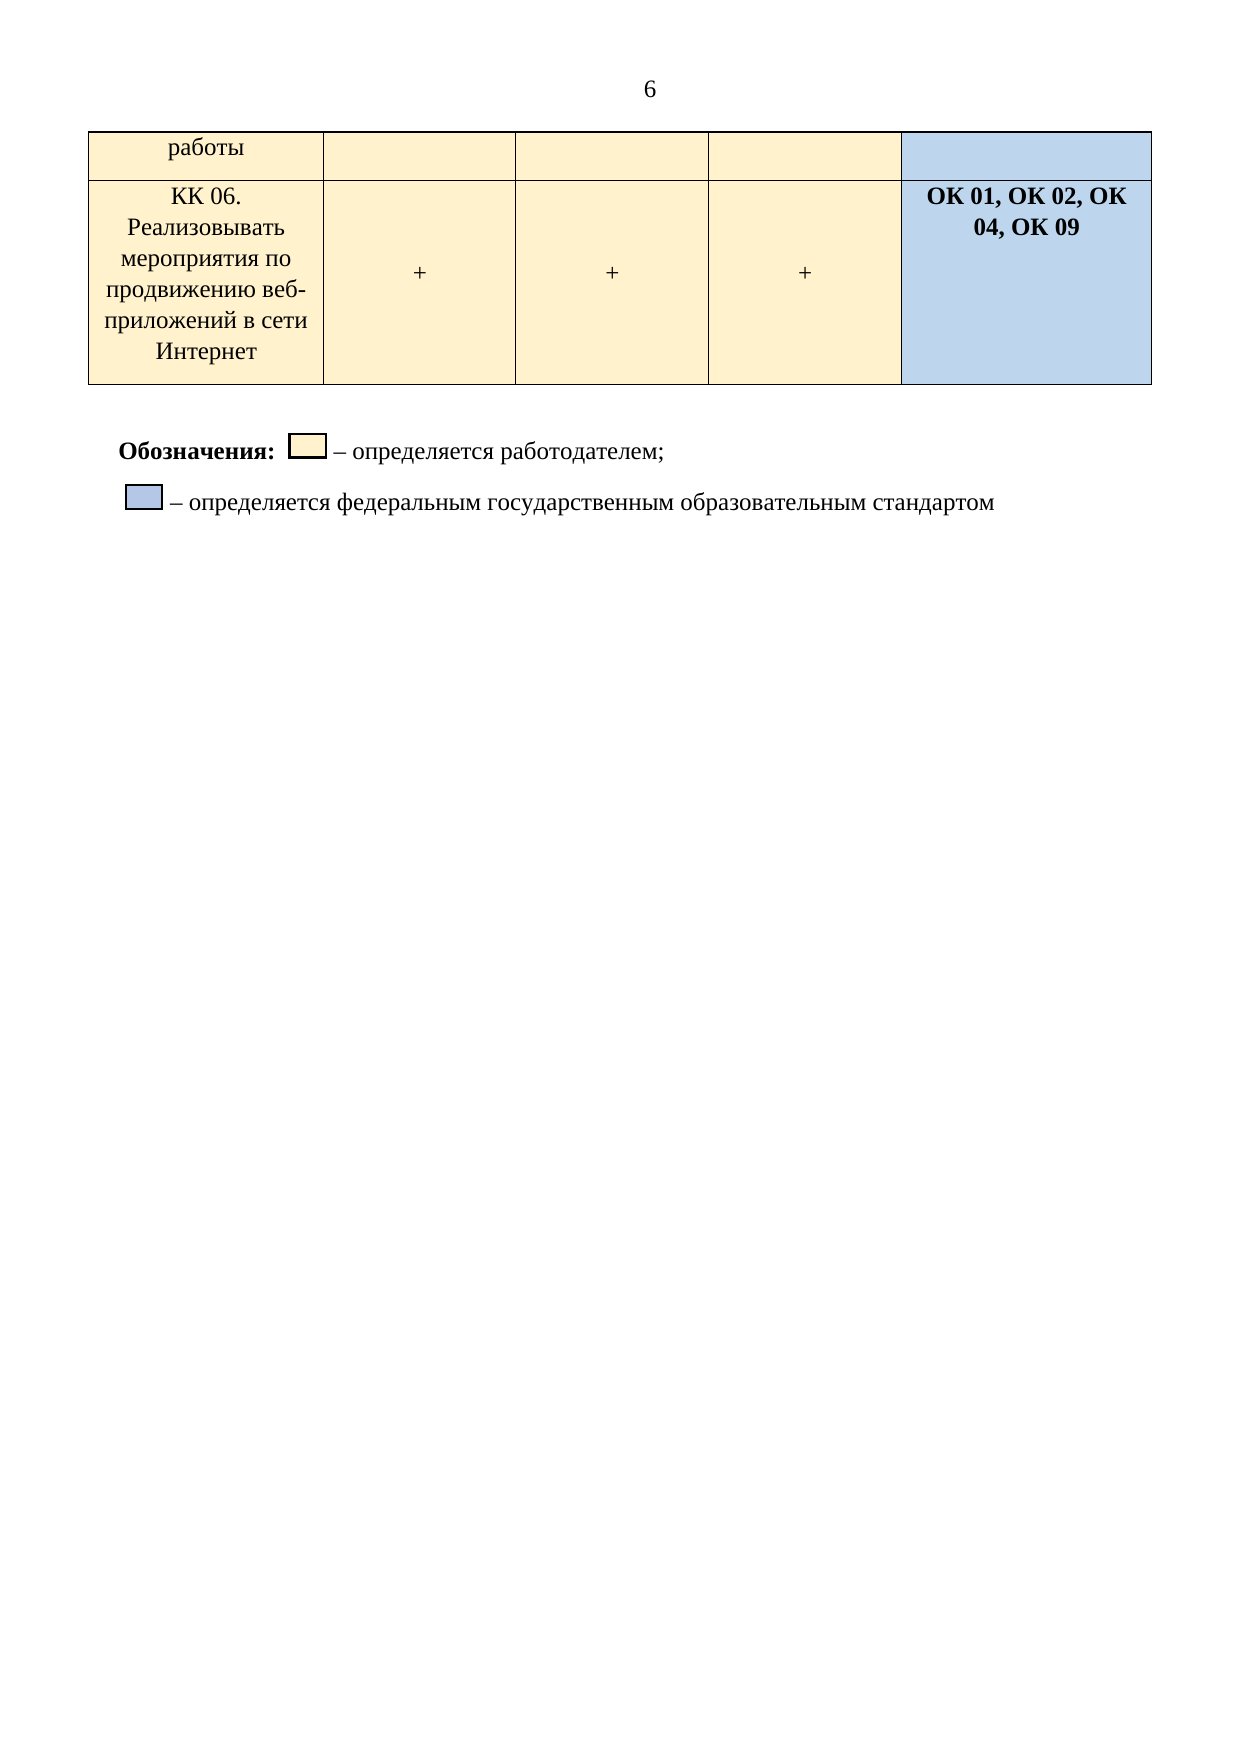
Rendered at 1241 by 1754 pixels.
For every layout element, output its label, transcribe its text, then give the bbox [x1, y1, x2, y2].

text Обозначения: – определяется работодателем; [118, 432, 1181, 464]
table_cell + [324, 181, 515, 384]
text – определяется федеральным государственным образовательным стандартом [118, 483, 1181, 516]
table_cell + [324, 133, 515, 180]
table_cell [89, 133, 323, 180]
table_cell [902, 133, 1151, 180]
table_cell ОК 01, ОК 02, ОК 04, ОК 09 [902, 181, 1151, 384]
table_cell + [709, 133, 901, 180]
table_cell + [709, 181, 901, 384]
table_cell + [516, 133, 708, 180]
table_cell КК 06. Реализовывать мероприятия по продвижению веб-приложений в сети Интернет [89, 181, 323, 384]
table_cell + [516, 181, 708, 384]
